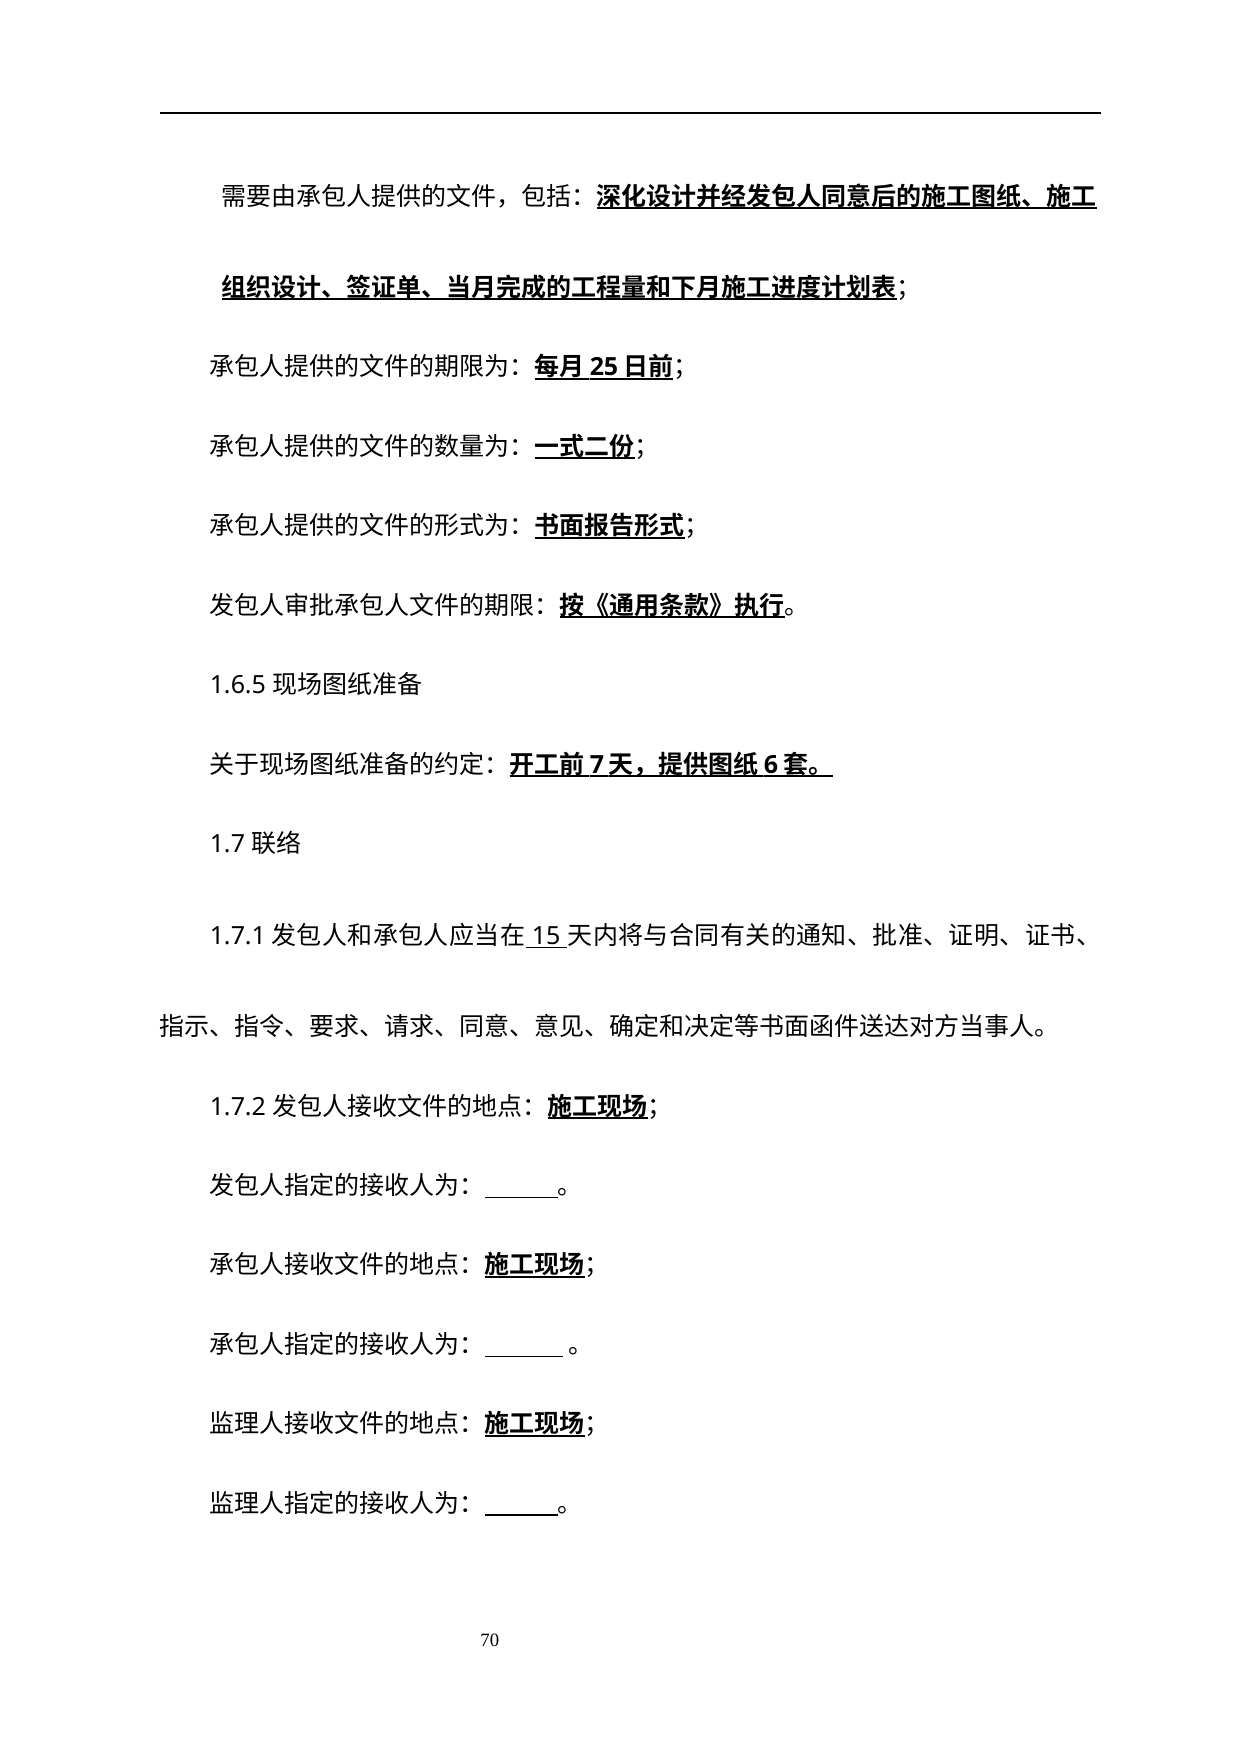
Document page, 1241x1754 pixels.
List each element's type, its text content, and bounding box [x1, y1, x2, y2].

text 承包人提供的文件的形式为：书面报告形式； [159, 491, 1101, 556]
text 承包人指定的接收人为： 。 [159, 1310, 1101, 1375]
text 承包人提供的文件的数量为：一式二份； [159, 412, 1101, 477]
text 1.7.1发包人和承包人应当在 15 天内将与合同有关的通知、批准、证明、证书、指示、指令、要求、请求、同意、意见、确定和决定等书面函件送达对方当事人。 [159, 901, 1101, 1057]
text 需要由承包人提供的文件，包括：深化设计并经发包人同意后的施工图纸、施工组织设计、签证单、当月完成的工程量和下月施工进度计划表； [222, 162, 1101, 318]
text 1.7.2 发包人接收文件的地点：施工现场； [159, 1072, 1101, 1137]
text 1.6.5 现场图纸准备 [159, 650, 1101, 715]
text 监理人接收文件的地点：施工现场； [159, 1389, 1101, 1454]
text 1.7 联络 [159, 809, 1101, 874]
text 发包人审批承包人文件的期限：按《通用条款》执行。 [159, 571, 1101, 636]
text 承包人接收文件的地点：施工现场； [159, 1231, 1101, 1296]
text 发包人指定的接收人为： 。 [159, 1151, 1101, 1216]
text 承包人提供的文件的期限为：每月25日前； [159, 332, 1101, 397]
text 关于现场图纸准备的约定：开工前7天，提供图纸6套。 [159, 730, 1101, 795]
text 监理人指定的接收人为： 。 [159, 1469, 1101, 1534]
